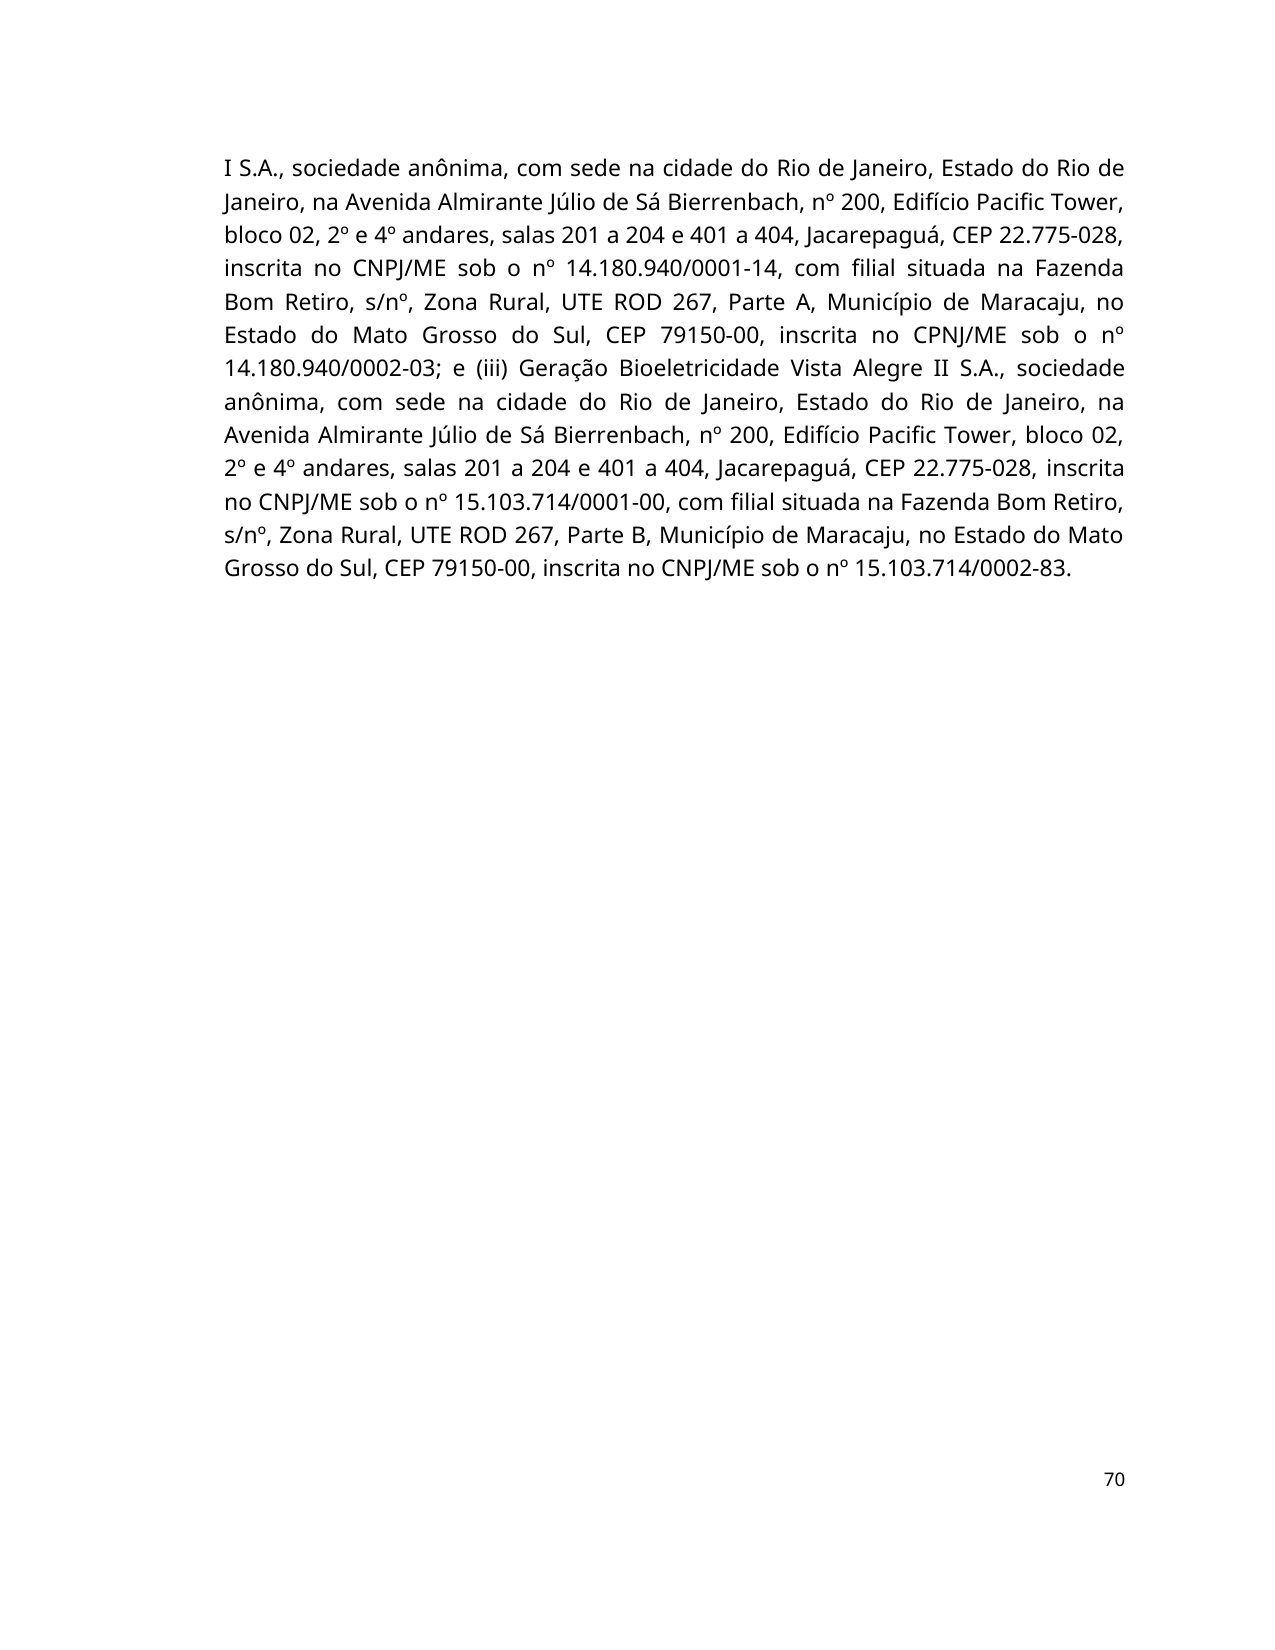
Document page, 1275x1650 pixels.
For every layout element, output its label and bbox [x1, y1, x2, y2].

text [224, 150, 1125, 583]
